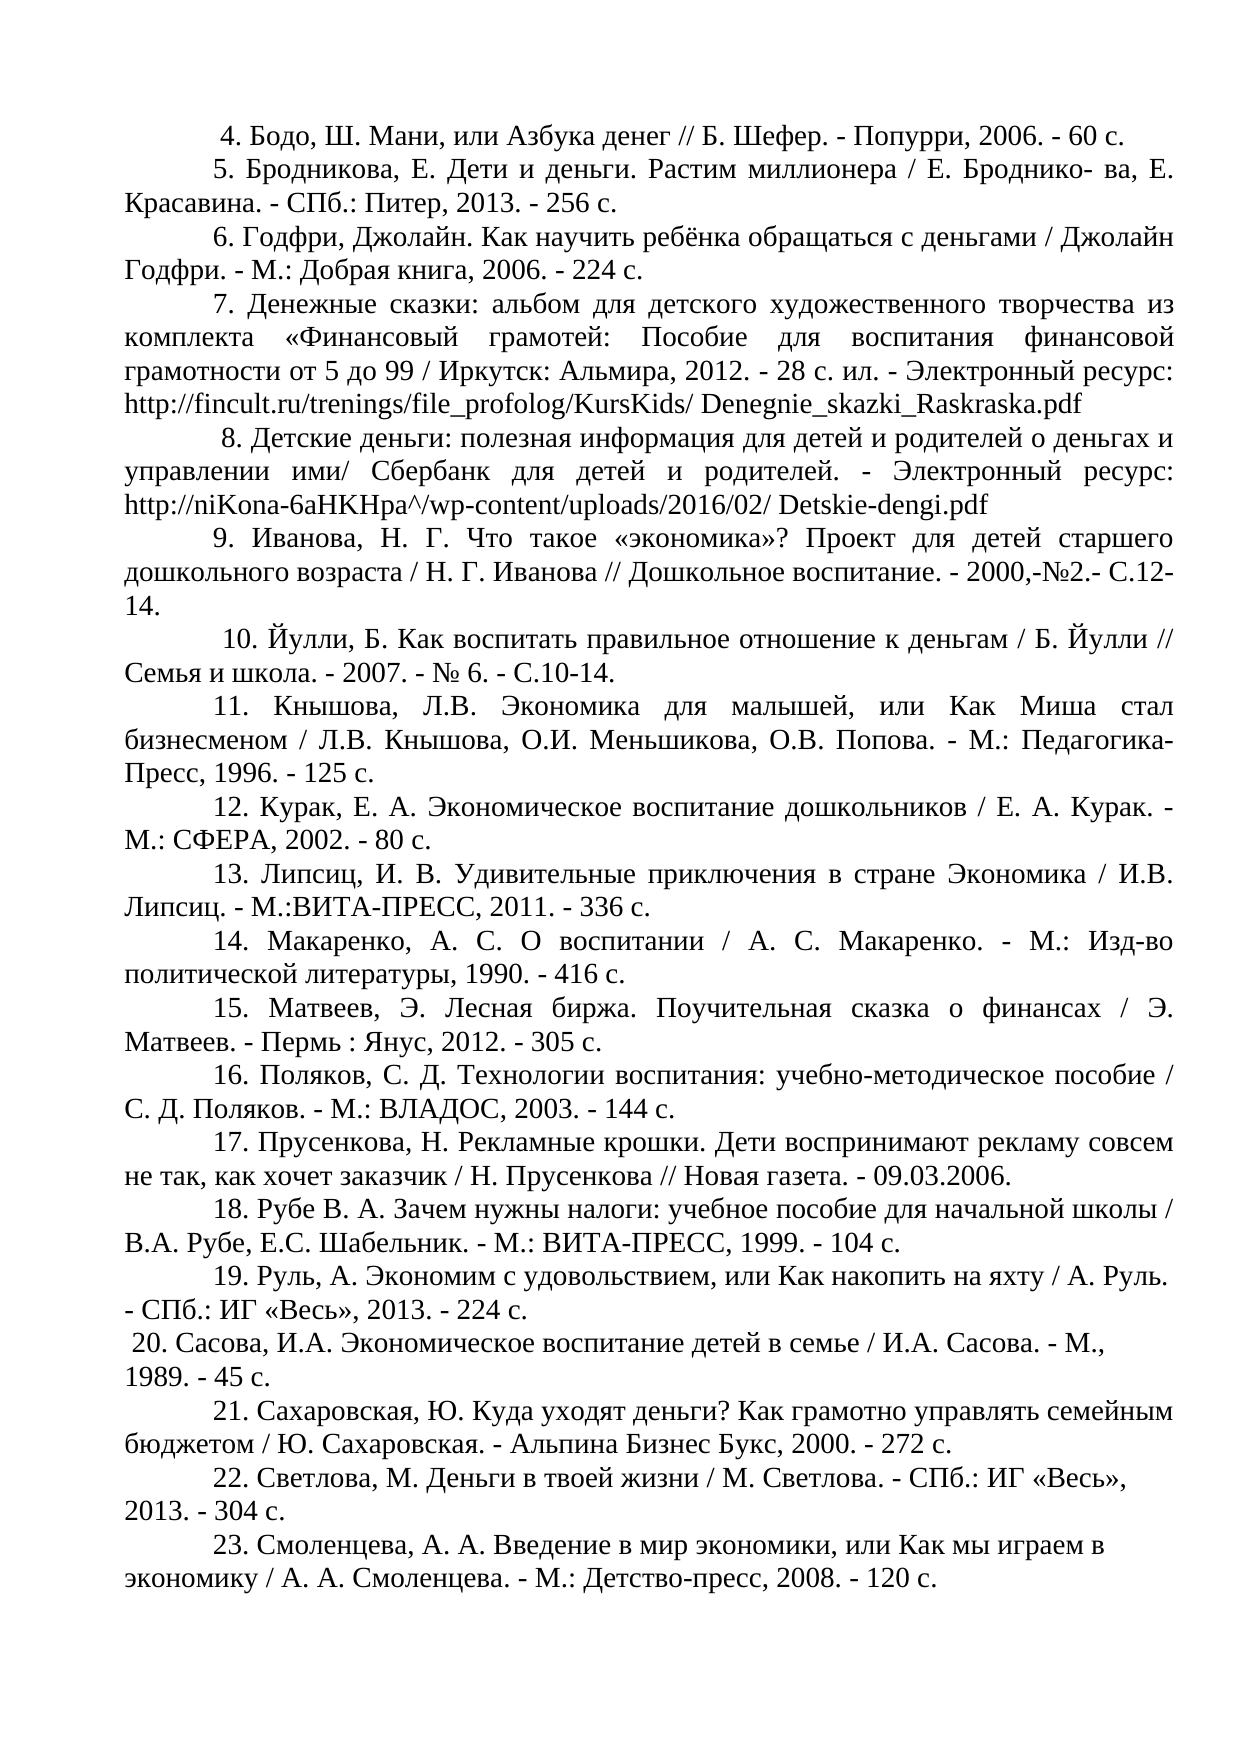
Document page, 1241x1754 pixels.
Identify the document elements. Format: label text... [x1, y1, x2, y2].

text 7. Денежные сказки: альбом для детского художественного творчества из комплекта «Финансовый грамотей: Пособие для воспитания финансовой грамотности от 5 до 99 / Иркутск: Альмира, 2012. - 28 с. ил. - Электронный ресурс: http://fincult.ru/trenings/file_profolog/KursKids/ Denegnie_skazki_Raskraska.pdf [124, 286, 1175, 420]
text 4. Бодо, Ш. Мани, или Азбука денег // Б. Шефер. - Попурри, 2006. - 60 с. [124, 118, 1175, 152]
text 16. Поляков, С. Д. Технологии воспитания: учебно-методическое пособие / С. Д. Поляков. - М.: ВЛАДОС, 2003. - 144 с. [124, 1057, 1175, 1124]
text 22. Светлова, М. Деньги в твоей жизни / М. Светлова. - СПб.: ИГ «Весь», 2013. - 304 с. [124, 1460, 1175, 1527]
text 21. Сахаровская, Ю. Куда уходят деньги? Как грамотно управлять семейным бюджетом / Ю. Сахаровская. - Альпина Бизнес Букс, 2000. - 272 с. [124, 1393, 1175, 1460]
text 5. Бродникова, Е. Дети и деньги. Растим миллионера / Е. Броднико- ва, Е. Красавина. - СПб.: Питер, 2013. - 256 с. [124, 152, 1175, 219]
text 10. Йулли, Б. Как воспитать правильное отношение к деньгам / Б. Йулли // Семья и школа. - 2007. - № 6. - С.10-14. [124, 621, 1175, 688]
text 13. Липсиц, И. В. Удивительные приключения в стране Экономика / И.В. Липсиц. - М.:ВИТА-ПРЕСС, 2011. - 336 с. [124, 856, 1175, 923]
text 11. Кнышова, Л.В. Экономика для малышей, или Как Миша стал бизнесменом / Л.В. Кнышова, О.И. Меньшикова, О.В. Попова. - М.: Педагогика-Пресс, 1996. - 125 с. [124, 688, 1175, 789]
text 19. Руль, А. Экономим с удовольствием, или Как накопить на яхту / А. Руль. - СПб.: ИГ «Весь», 2013. - 224 с. [124, 1258, 1175, 1326]
text 8. Детские деньги: полезная информация для детей и родителей о деньгах и управлении ими/ Сбербанк для детей и родителей. - Электронный ресурс: http://niKona-6aHKHpa^/wp-content/uploads/2016/02/ Detskie-dengi.pdf [124, 420, 1175, 521]
text 6. Годфри, Джолайн. Как научить ребёнка обращаться с деньгами / Джолайн Годфри. - М.: Добрая книга, 2006. - 224 с. [124, 219, 1175, 286]
text 9. Иванова, Н. Г. Что такое «экономика»? Проект для детей старшего дошкольного возраста / Н. Г. Иванова // Дошкольное воспитание. - 2000,-№2.- С.12-14. [124, 521, 1175, 621]
text 18. Рубе В. А. Зачем нужны налоги: учебное пособие для начальной школы / В.А. Рубе, Е.С. Шабельник. - М.: ВИТА-ПРЕСС, 1999. - 104 с. [124, 1191, 1175, 1258]
text 12. Курак, Е. А. Экономическое воспитание дошкольников / Е. А. Курак. - М.: СФЕРА, 2002. - 80 с. [124, 789, 1175, 856]
text 23. Смоленцева, А. А. Введение в мир экономики, или Как мы играем в экономику / А. А. Смоленцева. - М.: Детство-пресс, 2008. - 120 с. [124, 1527, 1175, 1594]
text 20. Сасова, И.А. Экономическое воспитание детей в семье / И.А. Сасова. - М., 1989. - 45 с. [124, 1326, 1175, 1393]
text 14. Макаренко, А. С. О воспитании / А. С. Макаренко. - М.: Изд-во политической литературы, 1990. - 416 с. [124, 923, 1175, 990]
text 15. Матвеев, Э. Лесная биржа. Поучительная сказка о финансах / Э. Матвеев. - Пермь : Янус, 2012. - 305 с. [124, 990, 1175, 1057]
text 17. Прусенкова, Н. Рекламные крошки. Дети воспринимают рекламу совсем не так, как хочет заказчик / Н. Прусенкова // Новая газета. - 09.03.2006. [124, 1124, 1175, 1191]
